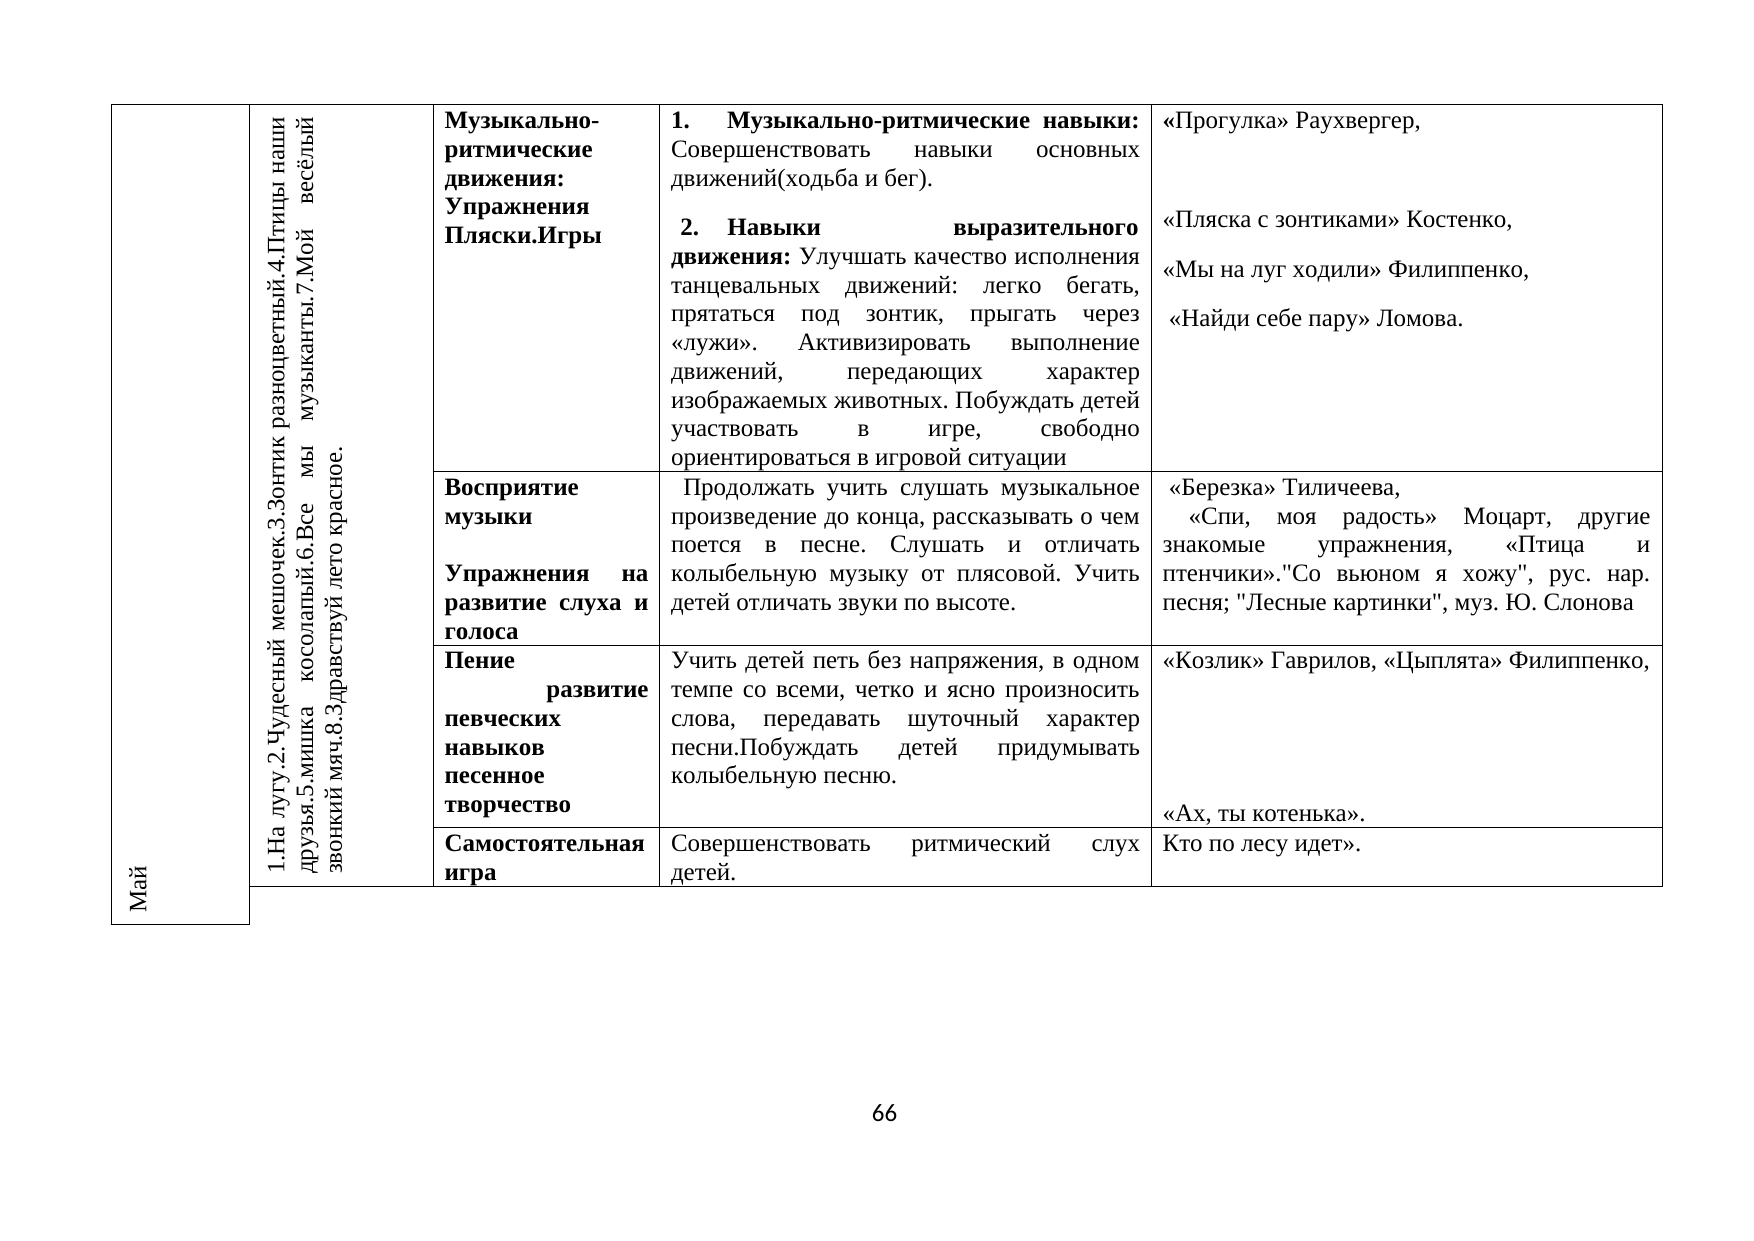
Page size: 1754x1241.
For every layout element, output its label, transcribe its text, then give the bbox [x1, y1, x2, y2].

table_cell Продолжать учить слушать музыкальное произведение до конца, рассказывать о чем поется в песне. Слушать и отличать колыбельную музыку от плясовой. Учить детей отличать звуки по высоте. [660, 472, 1151, 644]
table_cell Самостоятельная игра [434, 828, 659, 886]
table_cell Совершенствовать ритмический слух детей. [660, 828, 1151, 886]
table_cell 1. Музыкально-ритмические навыки: Совершенствовать навыки основных движений(ходьба и бег). 2. Навыки выразительного движения: Улучшать качество исполнения танцевальных движений: легко бегать, прятаться под зонтик, прыгать через «лужи». Активизировать выполнение движений, передающих характер изображаемых животных. Побуждать детей участвовать в игре, свободно ориентироваться в игровой ситуации [660, 105, 1151, 471]
table_cell Пение развитие певческих навыков песенное творчество [434, 646, 659, 827]
table_cell Кто по лесу идет». [1152, 828, 1662, 886]
table_cell Музыкально-ритмические движения: Упражнения Пляски.Игры [434, 105, 659, 471]
table_cell Май [112, 105, 249, 924]
table_cell 1.На лугу.2.Чудесный мешочек.3.Зонтик разноцветный.4.Птицы наши друзья.5.мишка косолапый.6.Все мы музыканты.7.Мой весёлый звонкий мяч.8.Здравствуй лето красное. [250, 105, 433, 886]
table_cell Учить детей петь без напряжения, в одном темпе со всеми, четко и ясно произносить слова, передавать шуточный характер песни.Побуждать детей придумывать колыбельную песню. [660, 646, 1151, 827]
table_cell «Козлик» Гаврилов, «Цыплята» Филиппенко, «Ах, ты котенька». [1152, 646, 1662, 827]
table_cell «Прогулка» Раухвергер, «Пляска с зонтиками» Костенко, «Мы на луг ходили» Филиппенко, «Найди себе пару» Ломова. [1152, 105, 1662, 471]
table_cell Восприятие музыки Упражнения на развитие слуха и голоса [434, 472, 659, 644]
table_cell «Березка» Тиличеева, «Спи, моя радость» Моцарт, другие знакомые упражнения, «Птица и птенчики»."Со вьюном я хожу", рус. нар. песня; "Лесные картинки", муз. Ю. Слонова [1152, 472, 1662, 644]
